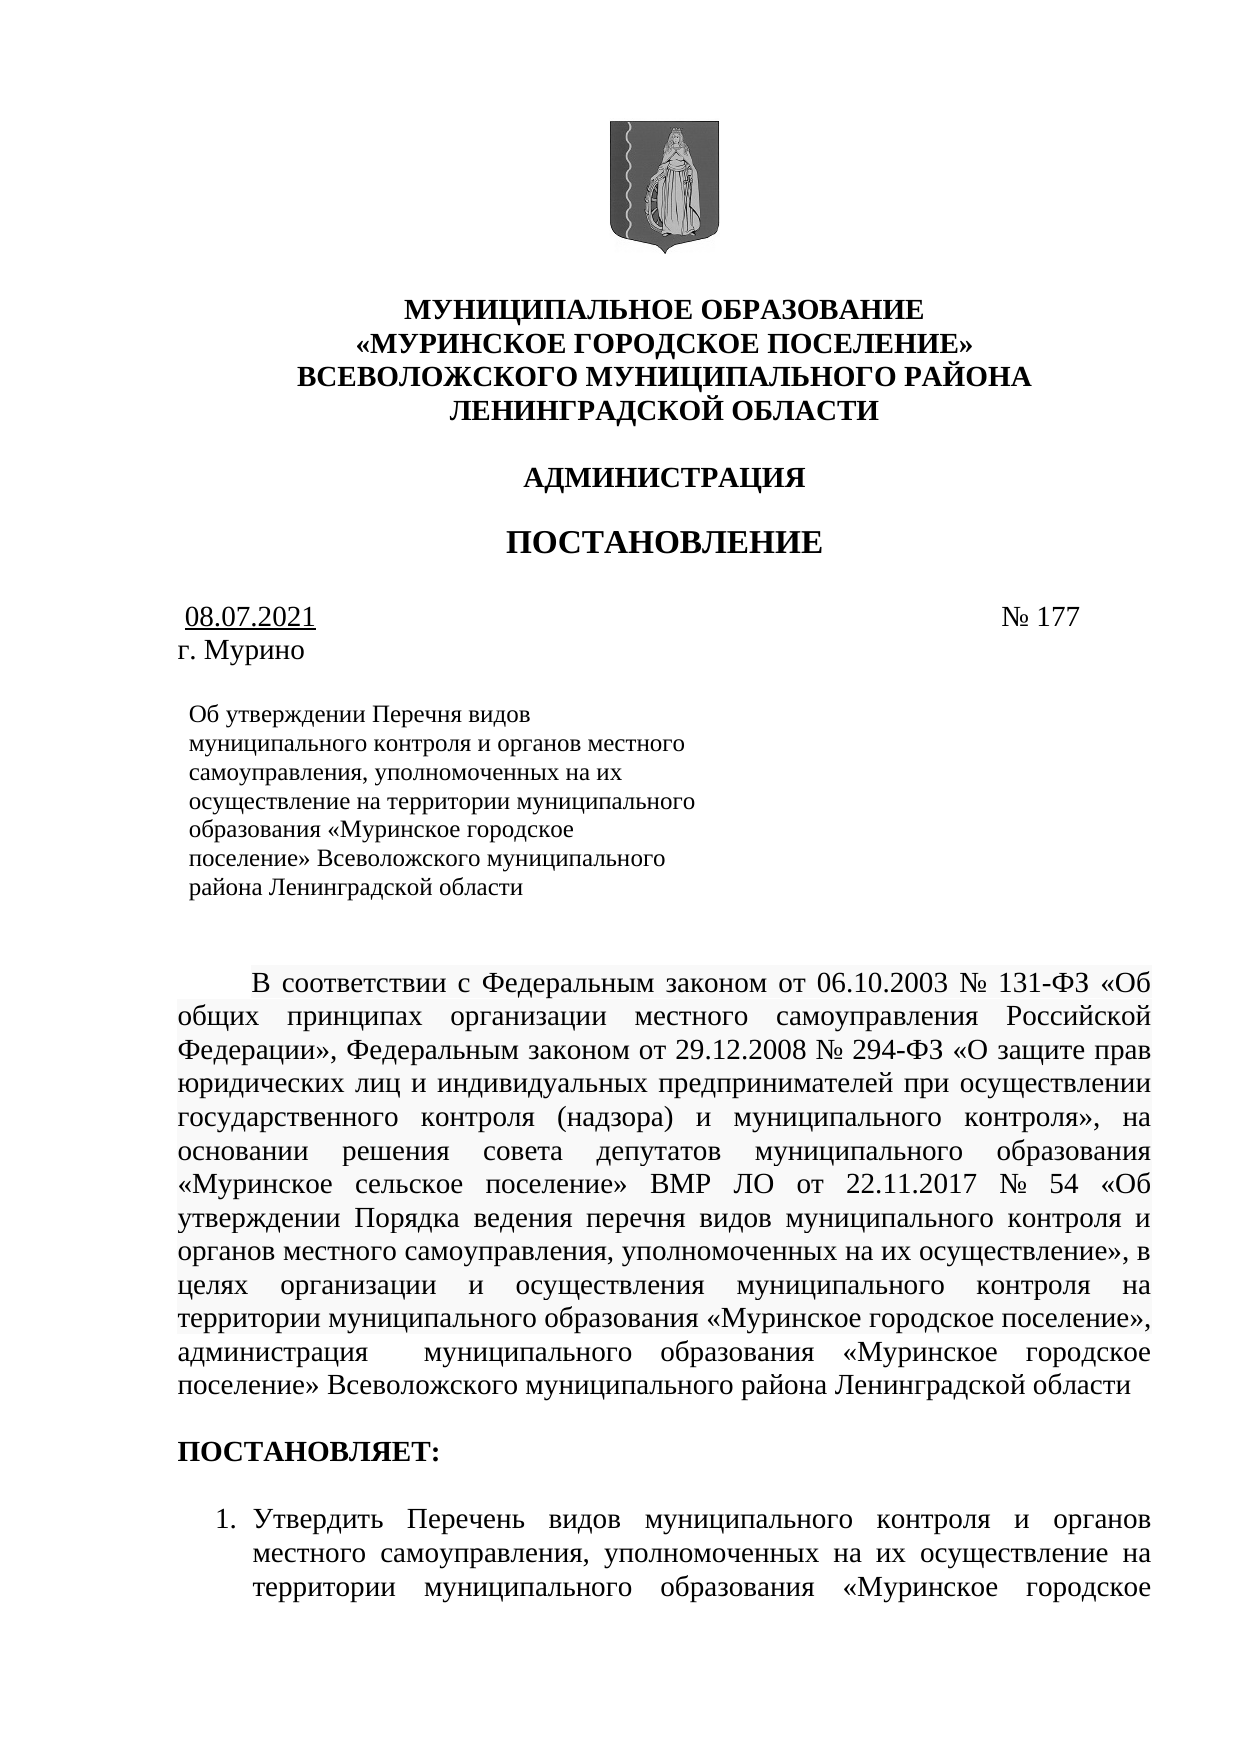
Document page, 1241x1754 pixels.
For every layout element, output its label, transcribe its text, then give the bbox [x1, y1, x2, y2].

text ВСЕВОЛОЖСКОГО МУНИЦИПАЛЬНОГО РАЙОНА [177, 359, 1152, 393]
text 08.07.2021 № 177 [177, 599, 1152, 632]
text «МУРИНСКОЕ ГОРОДСКОЕ ПОСЕЛЕНИЕ» [177, 326, 1152, 359]
table_header Об утверждении Перечня видов муниципального контроля и органов местного самоуправления, уполномоченных на их осуществление на территории муниципального образования «Муринское городское поселение» Всеволожского муниципального района Ленинградской области [177, 700, 709, 931]
text В соответствии с Федеральным законом от 06.10.2003 № 131-ФЗ «Об общих принципах организации местного самоуправления Российской Федерации», Федеральным законом от 29.12.2008 № 294-ФЗ «О защите прав юридических лиц и индивидуальных предпринимателей при осуществлении государственного контроля (надзора) и муниципального контроля», на основании решения совета депутатов муниципального образования «Муринское сельское поселение» ВМР ЛО от 22.11.2017 № 54 «Об утверждении Порядка ведения перечня видов муниципального контроля и органов местного самоуправления, уполномоченных на их осуществление», в целях организации и осуществления муниципального контроля на территории муниципального образования «Муринское городское поселение», администрация муниципального образования «Муринское городское поселение» Всеволожского муниципального района Ленинградской области [177, 1334, 1152, 1401]
text ПОСТАНОВЛЕНИЕ [177, 522, 1152, 561]
text ПОСТАНОВЛЯЕТ: [177, 1434, 1152, 1468]
text МУНИЦИПАЛЬНОЕ ОБРАЗОВАНИЕ [177, 292, 1152, 326]
text ЛЕНИНГРАДСКОЙ ОБЛАСТИ [177, 393, 1152, 426]
text АДМИНИСТРАЦИЯ [177, 460, 1152, 493]
text г. Мурино [177, 632, 1152, 666]
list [215, 1502, 1152, 1602]
